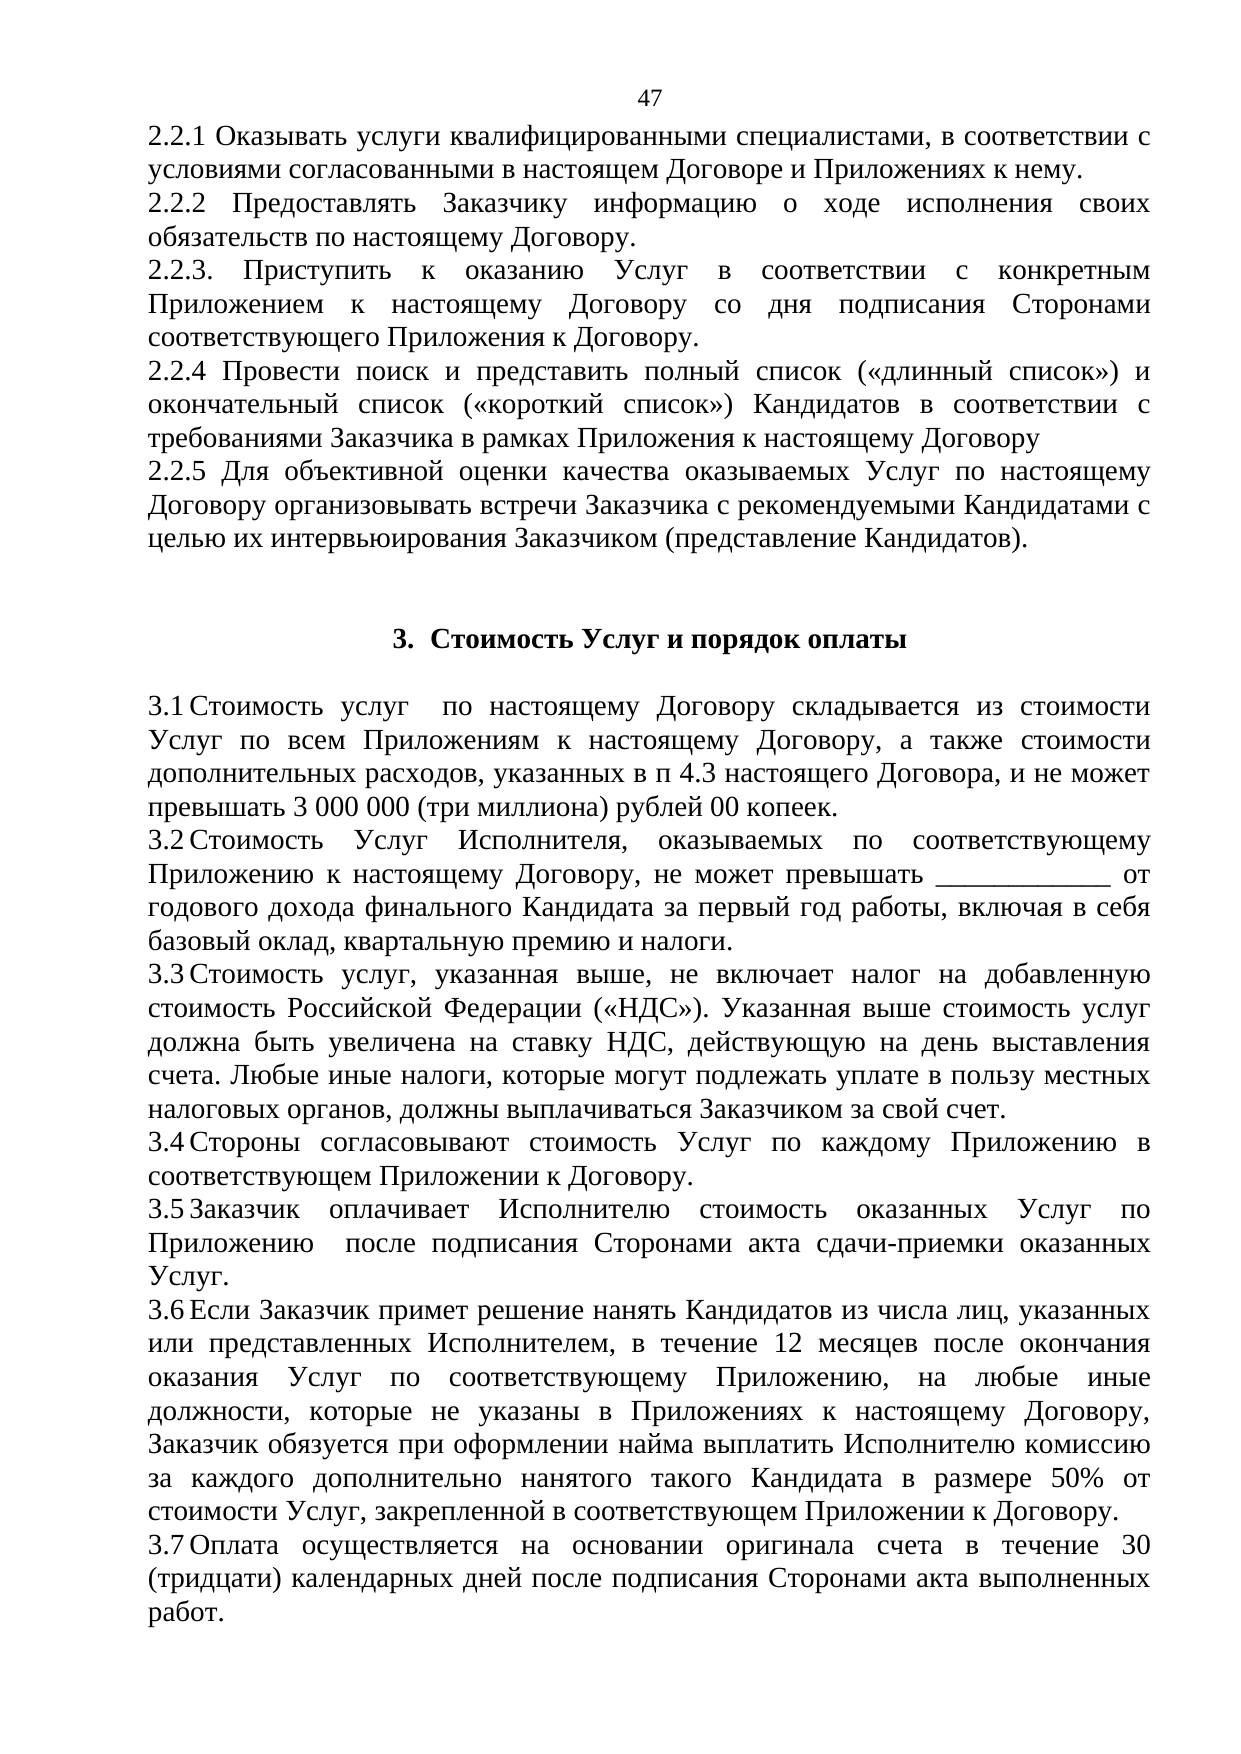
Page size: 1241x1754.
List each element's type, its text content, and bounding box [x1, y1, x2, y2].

text 2.2.5 Для объективной оценки качества оказываемых Услуг по настоящему Договору организовывать встречи Заказчика с рекомендуемыми Кандидатами с целью их интервьюирования Заказчиком (представление Кандидатов). [148, 453, 1152, 554]
text 3.6 Если Заказчик примет решение нанять Кандидатов из числа лиц, указанных или представленных Исполнителем, в течение 12 месяцев после окончания оказания Услуг по соответствующему Приложению, на любые иные должности, которые не указаны в Приложениях к настоящему Договору, Заказчик обязуется при оформлении найма выплатить Исполнителю комиссию за каждого дополнительно нанятого такого Кандидата в размере 50% от стоимости Услуг, закрепленной в соответствующем Приложении к Договору. [148, 1292, 1152, 1527]
text 3.4 Стороны согласовывают стоимость Услуг по каждому Приложению в соответствующем Приложении к Договору. [148, 1124, 1152, 1191]
text 2.2.3. Приступить к оказанию Услуг в соответствии с конкретным Приложением к настоящему Договору со дня подписания Сторонами соответствующего Приложения к Договору. [148, 252, 1152, 353]
text 3.2 Стоимость Услуг Исполнителя, оказываемых по соответствующему Приложению к настоящему Договору, не может превышать ____________ от годового дохода финального Кандидата за первый год работы, включая в себя базовый оклад, квартальную премию и налоги. [148, 822, 1152, 957]
text 2.2.4 Провести поиск и представить полный список («длинный список») и окончательный список («короткий список») Кандидатов в соответствии с требованиями Заказчика в рамках Приложения к настоящему Договору [148, 353, 1152, 453]
text 2.2.1 Оказывать услуги квалифицированными специалистами, в соответствии с условиями согласованными в настоящем Договоре и Приложениях к нему. [148, 118, 1152, 185]
text 3.1 Стоимость услуг по настоящему Договору складывается из стоимости Услуг по всем Приложениям к настоящему Договору, а также стоимости дополнительных расходов, указанных в п 4.3 настоящего Договора, и не может превышать 3 000 000 (три миллиона) рублей 00 копеек. [148, 688, 1152, 822]
text 3.5 Заказчик оплачивает Исполнителю стоимость оказанных Услуг по Приложению после подписания Сторонами акта сдачи-приемки оказанных Услуг. [148, 1191, 1152, 1292]
list Стоимость Услуг и порядок оплаты [148, 621, 1152, 655]
text 2.2.2 Предоставлять Заказчику информацию о ходе исполнения своих обязательств по настоящему Договору. [148, 185, 1152, 252]
text 3.7 Оплата осуществляется на основании оригинала счета в течение 30 (тридцати) календарных дней после подписания Сторонами акта выполненных работ. [148, 1527, 1152, 1627]
text 3.3 Стоимость услуг, указанная выше, не включает налог на добавленную стоимость Российской Федерации («НДС»). Указанная выше стоимость услуг должна быть увеличена на ставку НДС, действующую на день выставления счета. Любые иные налоги, которые могут подлежать уплате в пользу местных налоговых органов, должны выплачиваться Заказчиком за свой счет. [148, 957, 1152, 1124]
